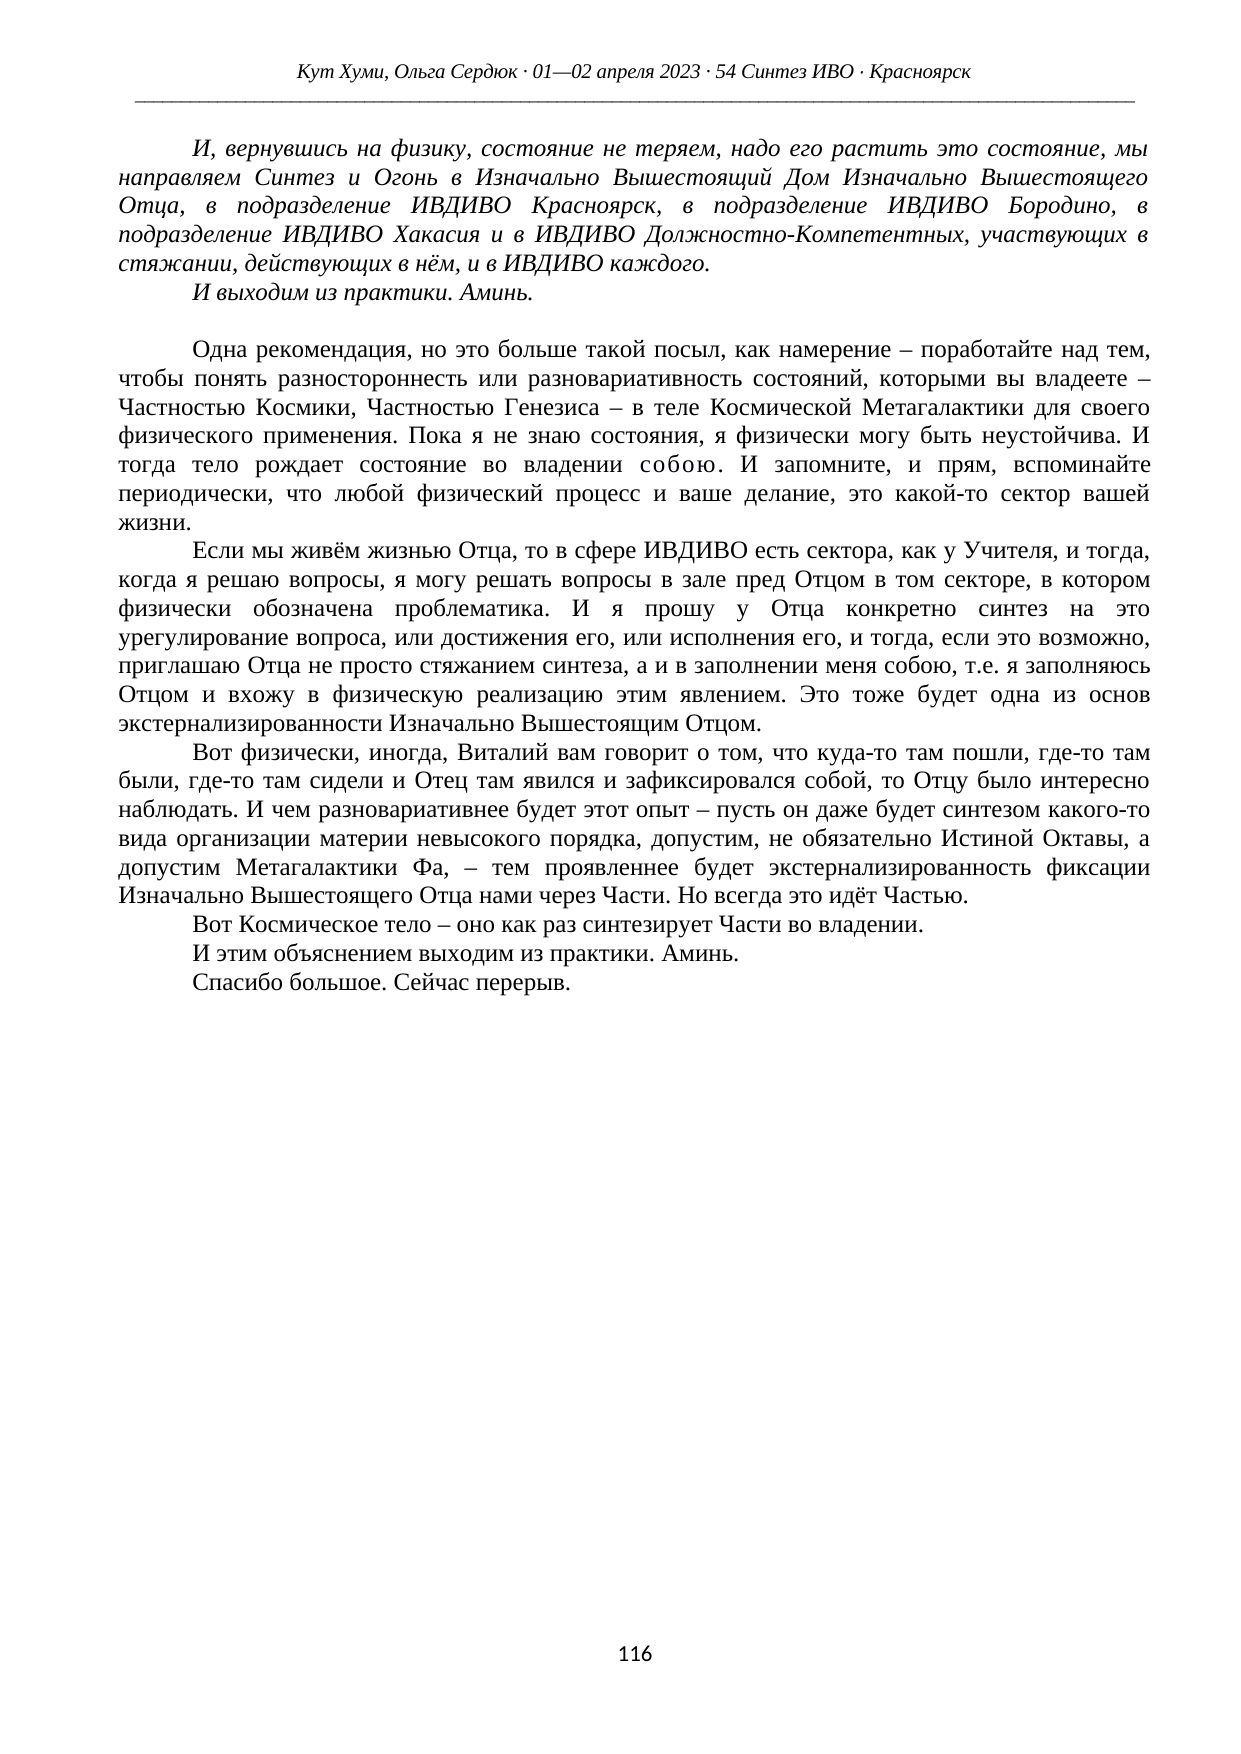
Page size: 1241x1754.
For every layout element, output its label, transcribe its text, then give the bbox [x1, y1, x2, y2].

text Спасибо большое. Сейчас перерыв. [118, 967, 1152, 995]
text Вот Космическое тело – оно как раз синтезирует Части во владении. [118, 909, 1152, 938]
text И этим объяснением выходим из практики. Аминь. [118, 938, 1152, 967]
text И выходим из практики. Аминь. [118, 277, 1152, 305]
text И, вернувшись на физику, состояние не теряем, надо его растить это состояние, мы направляем Синтез и Огонь в Изначально Вышестоящий Дом Изначально Вышестоящего Отца, в подразделение ИВДИВО Красноярск, в подразделение ИВДИВО Бородино, в подразделение ИВДИВО Хакасия и в ИВДИВО Должностно-Компетентных, участвующих в стяжании, действующих в нём, и в ИВДИВО каждого. [118, 133, 1152, 277]
text Вот физически, иногда, Виталий вам говорит о том, что куда-то там пошли, где-то там были, где-то там сидели и Отец там явился и зафиксировался собой, то Отцу было интересно наблюдать. И чем разновариативнее будет этот опыт – пусть он даже будет синтезом какого-то вида организации материи невысокого порядка, допустим, не обязательно Истиной Октавы, а допустим Метагалактики Фа, – тем проявленнее будет экстернализированность фиксации Изначально Вышестоящего Отца нами через Части. Но всегда это идёт Частью. [118, 737, 1152, 909]
text Одна рекомендация, но это больше такой посыл, как намерение – поработайте над тем, чтобы понять разностороннесть или разновариативность состояний, которыми вы владеете – Частностью Космики, Частностью Генезиса – в теле Космической Метагалактики для своего физического применения. Пока я не знаю состояния, я физически могу быть неустойчива. И тогда тело рождает состояние во владении собою. И запомните, и прям, вспоминайте периодически, что любой физический процесс и ваше делание, это какой-то сектор вашей жизни. [118, 334, 1152, 535]
text Если мы живём жизнью Отца, то в сфере ИВДИВО есть сектора, как у Учителя, и тогда, когда я решаю вопросы, я могу решать вопросы в зале пред Отцом в том секторе, в котором физически обозначена проблематика. И я прошу у Отца конкретно синтез на это урегулирование вопроса, или достижения его, или исполнения его, и тогда, если это возможно, приглашаю Отца не просто стяжанием синтеза, а и в заполнении меня собою, т.е. я заполняюсь Отцом и вхожу в физическую реализацию этим явлением. Это тоже будет одна из основ экстернализированности Изначально Вышестоящим Отцом. [118, 535, 1152, 737]
